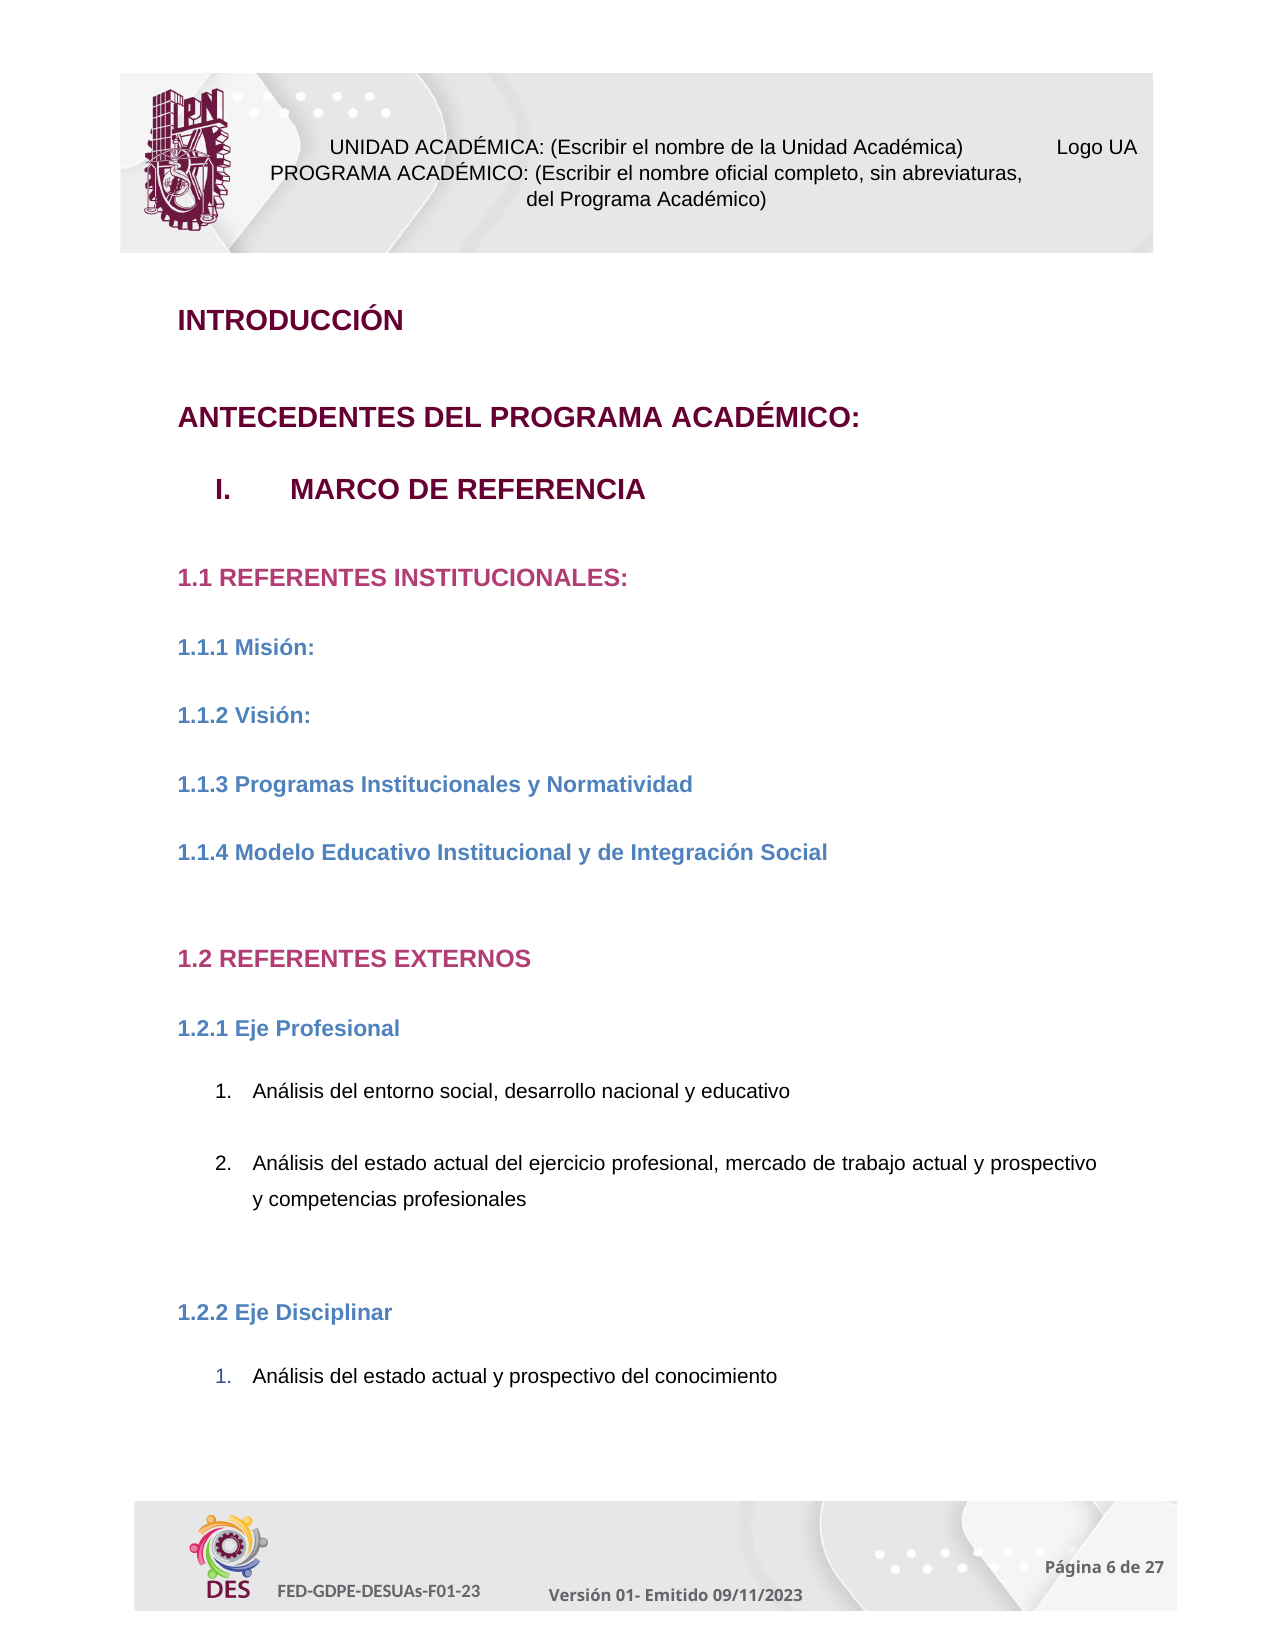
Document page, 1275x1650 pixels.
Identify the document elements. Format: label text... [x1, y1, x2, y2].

picture [120, 73, 1154, 253]
subtitle 1.1.4 Modelo Educativo Institucional y de Integración Social [177, 839, 1098, 866]
subtitle MARCO DE REFERENCIA [215, 472, 1098, 506]
subtitle INTRODUCCIÓN [177, 303, 1098, 336]
subtitle ANTECEDENTES DEL PROGRAMA ACADÉMICO: [177, 400, 1098, 433]
subtitle 1.1.3 Programas Institucionales y Normatividad [177, 771, 1098, 797]
list Análisis del estado actual y prospectivo del conocimiento [215, 1363, 1098, 1387]
subtitle 1.2.1 Eje Profesional [177, 1015, 1098, 1041]
list Análisis del entorno social, desarrollo nacional y educativo [215, 1079, 1098, 1103]
picture [134, 1501, 1178, 1611]
subtitle 1.2 REFERENTES EXTERNOS [177, 944, 1098, 972]
subtitle 1.1.1 Misión: [177, 634, 1098, 660]
subtitle 1.1.2 Visión: [177, 702, 1098, 728]
subtitle 1.1 REFERENTES INSTITUCIONALES: [177, 562, 1098, 591]
list Análisis del estado actual del ejercicio profesional, mercado de trabajo actual y prospectivo y competencias profesionales [215, 1151, 1098, 1211]
subtitle 1.2.2 Eje Disciplinar [177, 1299, 1098, 1325]
